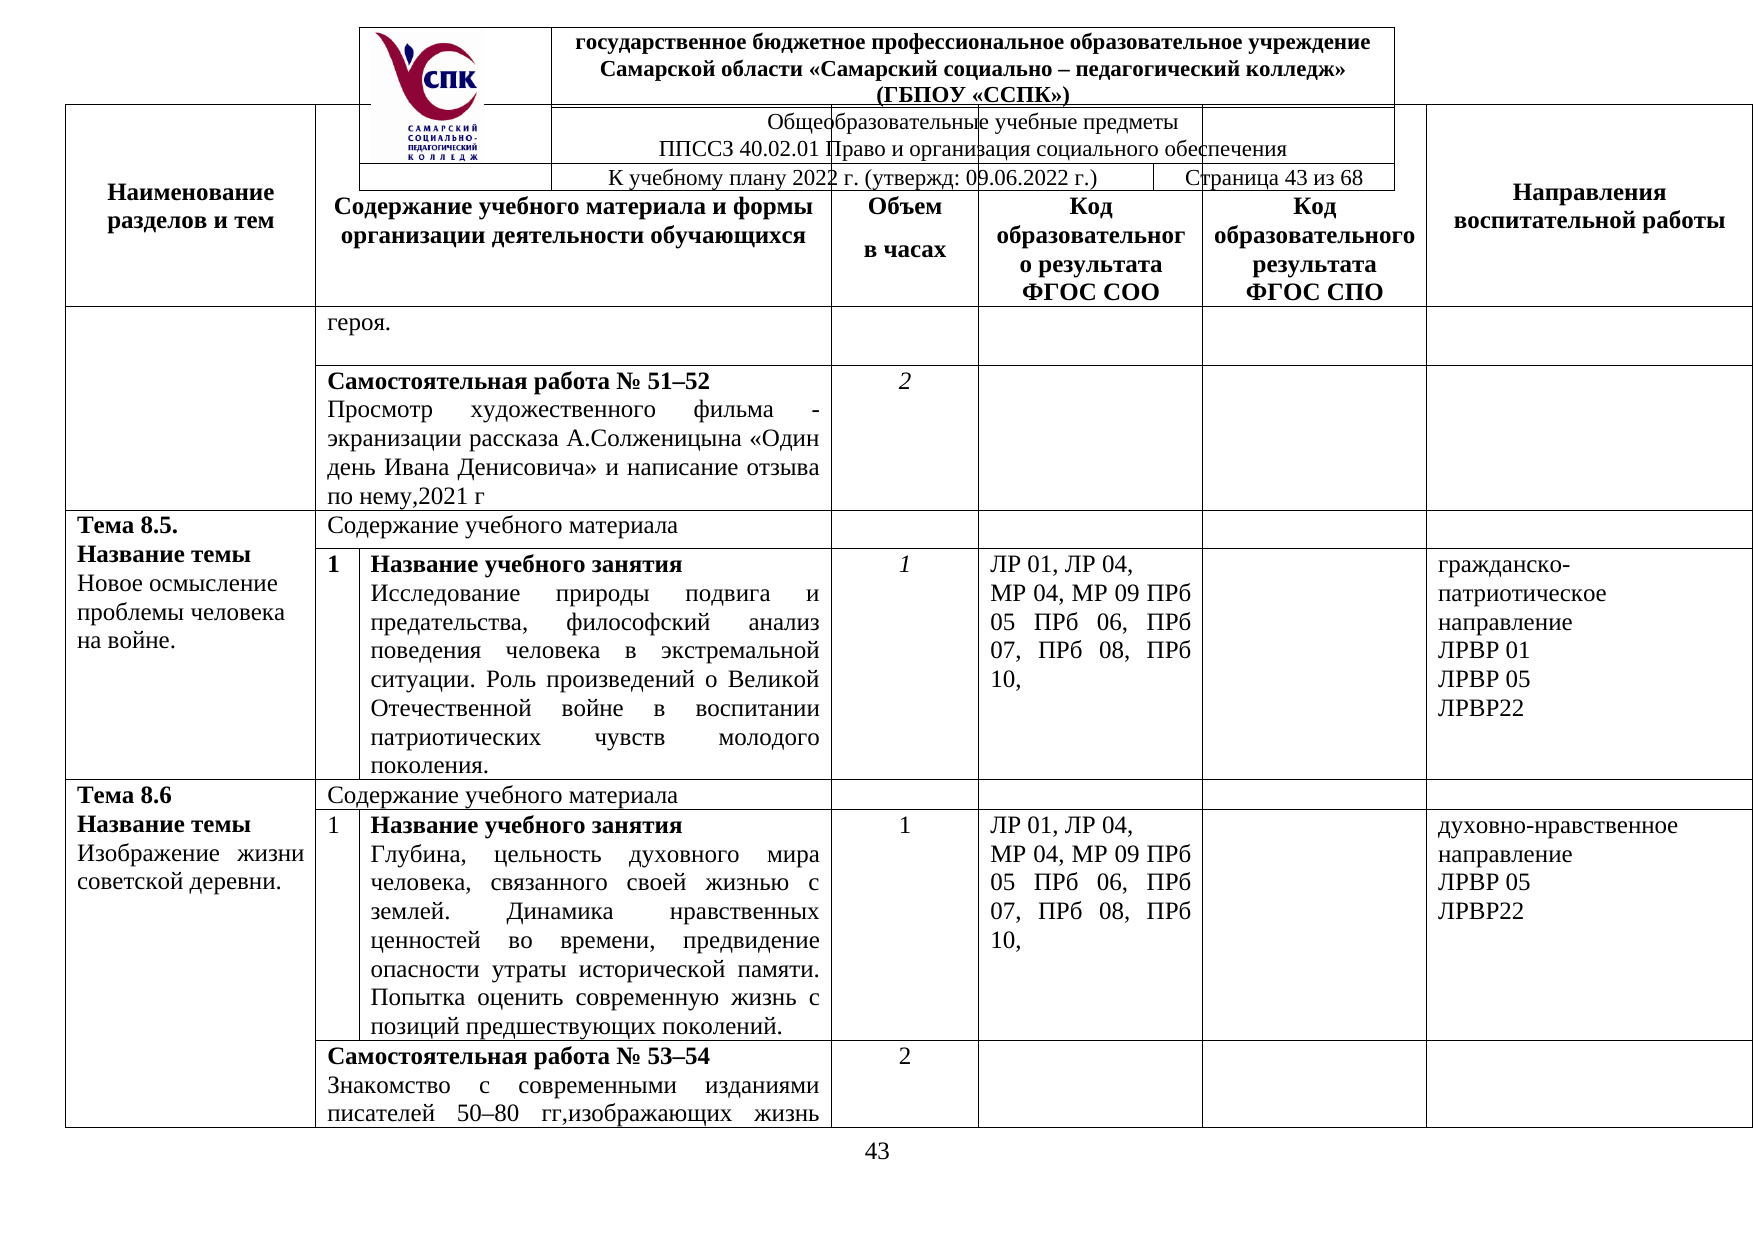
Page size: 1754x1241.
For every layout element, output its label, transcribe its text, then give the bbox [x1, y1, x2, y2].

table_cell [1203, 366, 1426, 509]
table_cell ЛР 01, ЛР 04, МР 04, МР 09 ПРб 05 ПРб 06, ПРб 07, ПРб 08, ПРб 10, [979, 810, 1202, 1040]
table_header Направления воспитательной работы [1427, 105, 1752, 306]
table_header Объем в часах [832, 164, 978, 190]
table_cell [979, 780, 1202, 809]
table_cell [1427, 366, 1752, 509]
table_cell Тема 8.5. Название темы Новое осмысление проблемы человека на войне. [66, 511, 315, 779]
table_cell [979, 366, 1202, 509]
table_cell [1427, 511, 1752, 548]
table_cell [1203, 511, 1426, 548]
table_cell 2 [832, 1041, 978, 1127]
table_header Содержание учебного материала и формы организации деятельности обучающихся [316, 105, 831, 306]
table_cell [1203, 780, 1426, 809]
table_header Код образовательного результата ФГОС СОО [979, 164, 1153, 190]
table_cell 1 [832, 307, 978, 365]
table_cell гражданско- патриотическое направление ЛРВР 01 ЛРВР 05 ЛРВР22 [1427, 549, 1752, 779]
table_cell ЛР 01, ЛР 04, МР 04, МР 09 ПРб 05 ПРб 06, ПРб 07, ПРб 08, ПРб 10, [979, 549, 1202, 779]
table_cell Название учебного занятия Исследование природы подвига и предательства, философский анализ поведения человека в экстремальной ситуации. Роль произведений о Великой Отечественной войне в воспитании патриотических чувств молодого поколения. [360, 549, 831, 779]
table_cell [832, 780, 978, 809]
table_cell Содержание учебного материала [316, 511, 831, 548]
table_header Наименование разделов и тем [66, 105, 315, 306]
table_header Код образовательного результата ФГОС СОО [979, 191, 1202, 306]
table_cell 1 [316, 549, 359, 779]
table_header Код образовательного результата ФГОС СПО [1203, 105, 1426, 306]
table_cell [979, 307, 1202, 365]
table_cell [1427, 1041, 1752, 1127]
table_cell [979, 511, 1202, 548]
table_cell [1203, 307, 1426, 365]
table_cell [1203, 549, 1426, 779]
table_cell [1427, 780, 1752, 809]
table_cell 1 [316, 810, 359, 1040]
table_cell [979, 1041, 1202, 1127]
table_cell 1 [832, 810, 978, 1040]
table_cell Практическое занятие № 41 А. И. Солженицын «Один день Ивана Денисовича». Характеристика главного героя. [316, 307, 831, 365]
table_cell Название учебного занятия Глубина, цельность духовного мира человека, связанного своей жизнью с землей. Динамика нравственных ценностей во времени, предвидение опасности утраты исторической памяти. Попытка оценить современную жизнь с позиций предшествующих поколений. [360, 810, 831, 1040]
table_header Объем в часах [832, 191, 978, 306]
table_cell 1 [832, 549, 978, 779]
table_cell духовно-нравственное направление ЛРВР 05 ЛРВР22 [1427, 810, 1752, 1040]
table_cell [832, 511, 978, 548]
table_cell Тема 8.6 Название темы Изображение жизни советской деревни. [66, 780, 315, 1127]
table_cell Самостоятельная работа № 51–52 Просмотр художественного фильма -экранизации рассказа А.Солженицына «Один день Ивана Денисовича» и написание отзыва по нему,2021 г [316, 366, 831, 509]
table_cell 2 [832, 366, 978, 509]
picture [371, 28, 485, 163]
table_cell [1203, 810, 1426, 1040]
table_header Объем в часах [832, 108, 978, 163]
table_cell [1203, 1041, 1426, 1127]
table_cell Содержание учебного материала [316, 780, 831, 809]
table_header Код образовательного результата ФГОС СОО [979, 108, 1202, 163]
table_cell [1427, 307, 1752, 365]
table_cell Самостоятельная работа № 53–54 Знакомство с современными изданиями писателей 50–80 гг,изображающих жизнь деревни, и написание отзыва по ним [316, 1041, 831, 1127]
